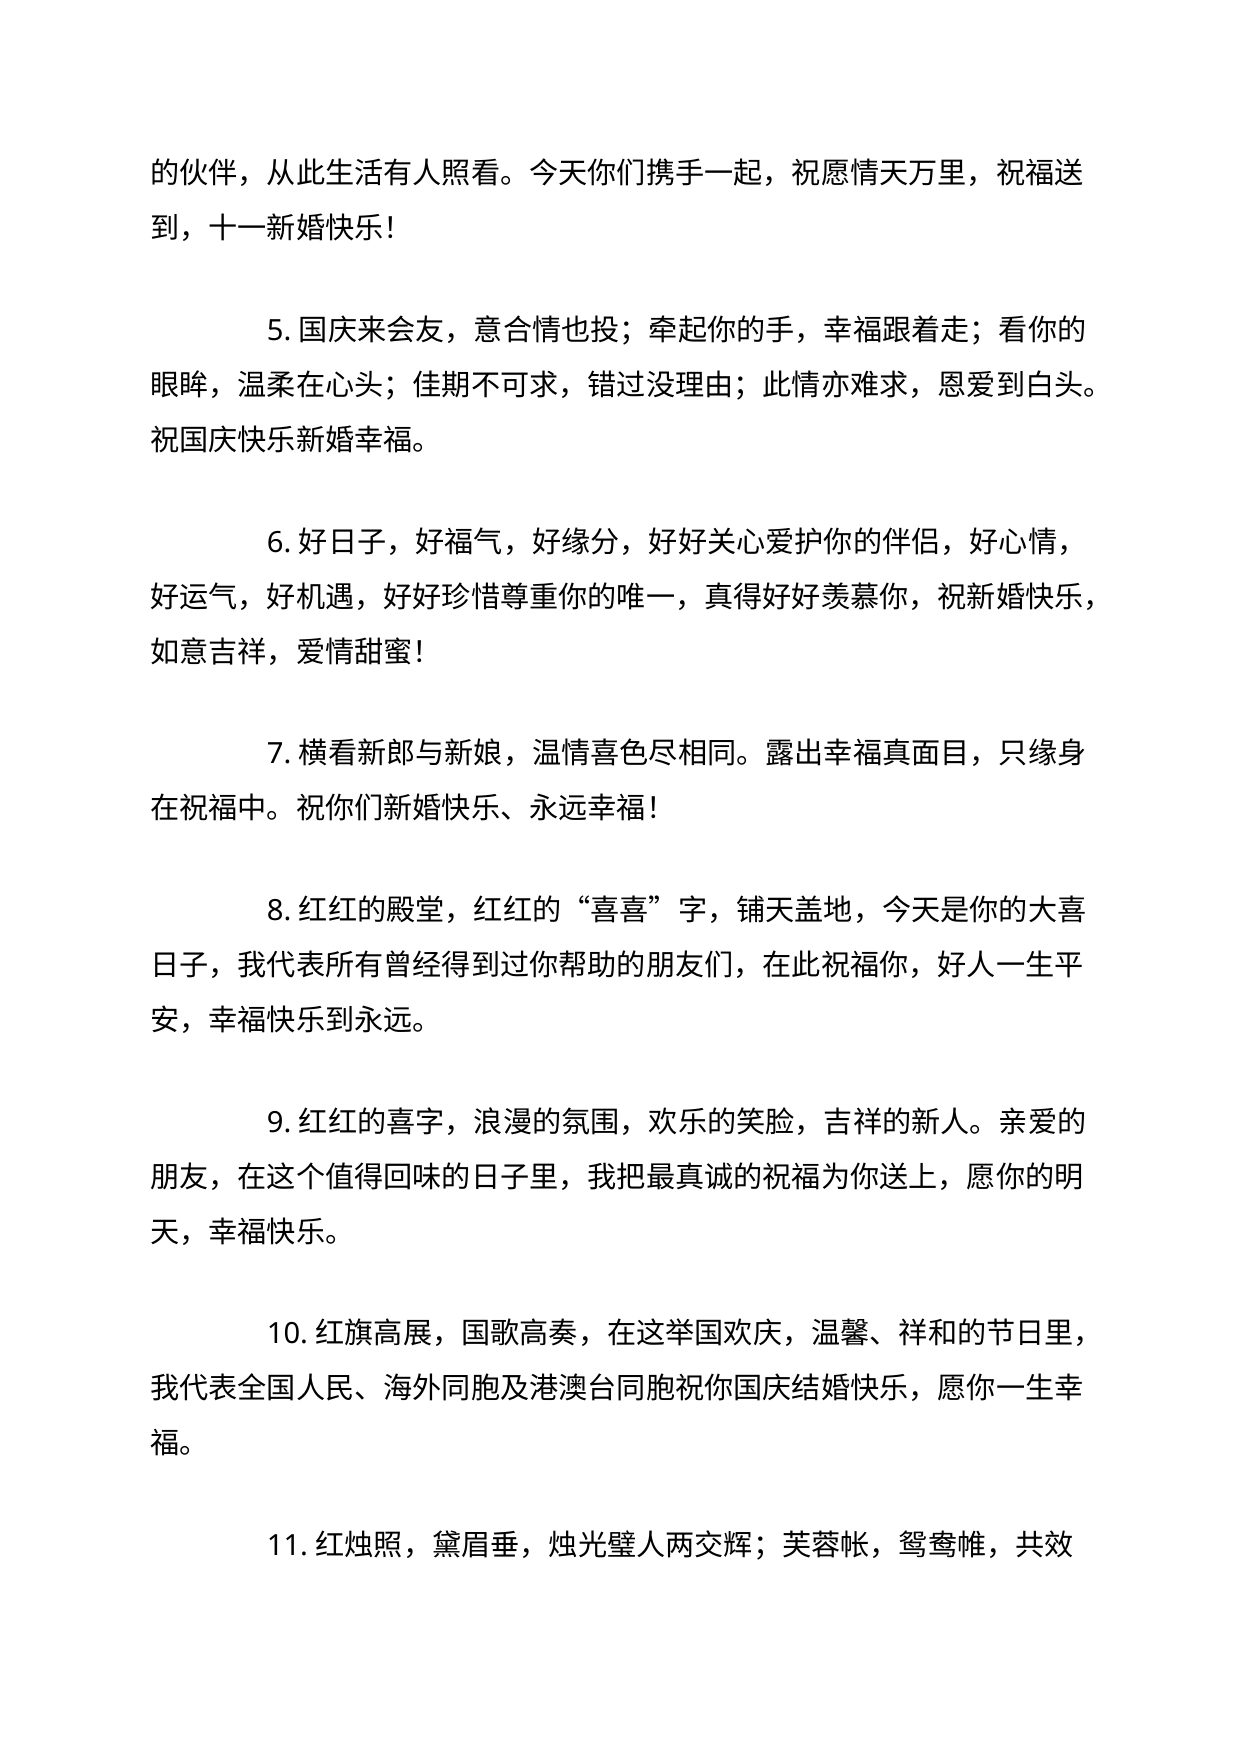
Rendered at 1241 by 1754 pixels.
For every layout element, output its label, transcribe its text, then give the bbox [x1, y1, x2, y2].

text 7. 横看新郎与新娘，温情喜色尽相同。露出幸福真面目，只缘身在祝福中。祝你们新婚快乐、永远幸福！ [150, 730, 1090, 827]
text 10. 红旗高展，国歌高奏，在这举国欢庆，温馨、祥和的节日里，我代表全国人民、海外同胞及港澳台同胞祝你国庆结婚快乐，愿你一生幸福。 [150, 1310, 1090, 1462]
text 6. 好日子，好福气，好缘分，好好关心爱护你的伴侣，好心情，好运气，好机遇，好好珍惜尊重你的唯一，真得好好羡慕你，祝新婚快乐，如意吉祥，爱情甜蜜！ [150, 518, 1090, 671]
text 9. 红红的喜字，浪漫的氛围，欢乐的笑脸，吉祥的新人。亲爱的朋友，在这个值得回味的日子里，我把最真诚的祝福为你送上，愿你的明天，幸福快乐。 [150, 1098, 1090, 1251]
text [150, 150, 1090, 247]
text 8. 红红的殿堂，红红的“喜喜”字，铺天盖地，今天是你的大喜日子，我代表所有曾经得到过你帮助的朋友们，在此祝福你，好人一生平安，幸福快乐到永远。 [150, 887, 1090, 1039]
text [150, 1522, 1090, 1564]
text 5. 国庆来会友，意合情也投；牵起你的手，幸福跟着走；看你的眼眸，温柔在心头；佳期不可求，错过没理由；此情亦难求，恩爱到白头。祝国庆快乐新婚幸福。 [150, 307, 1090, 459]
